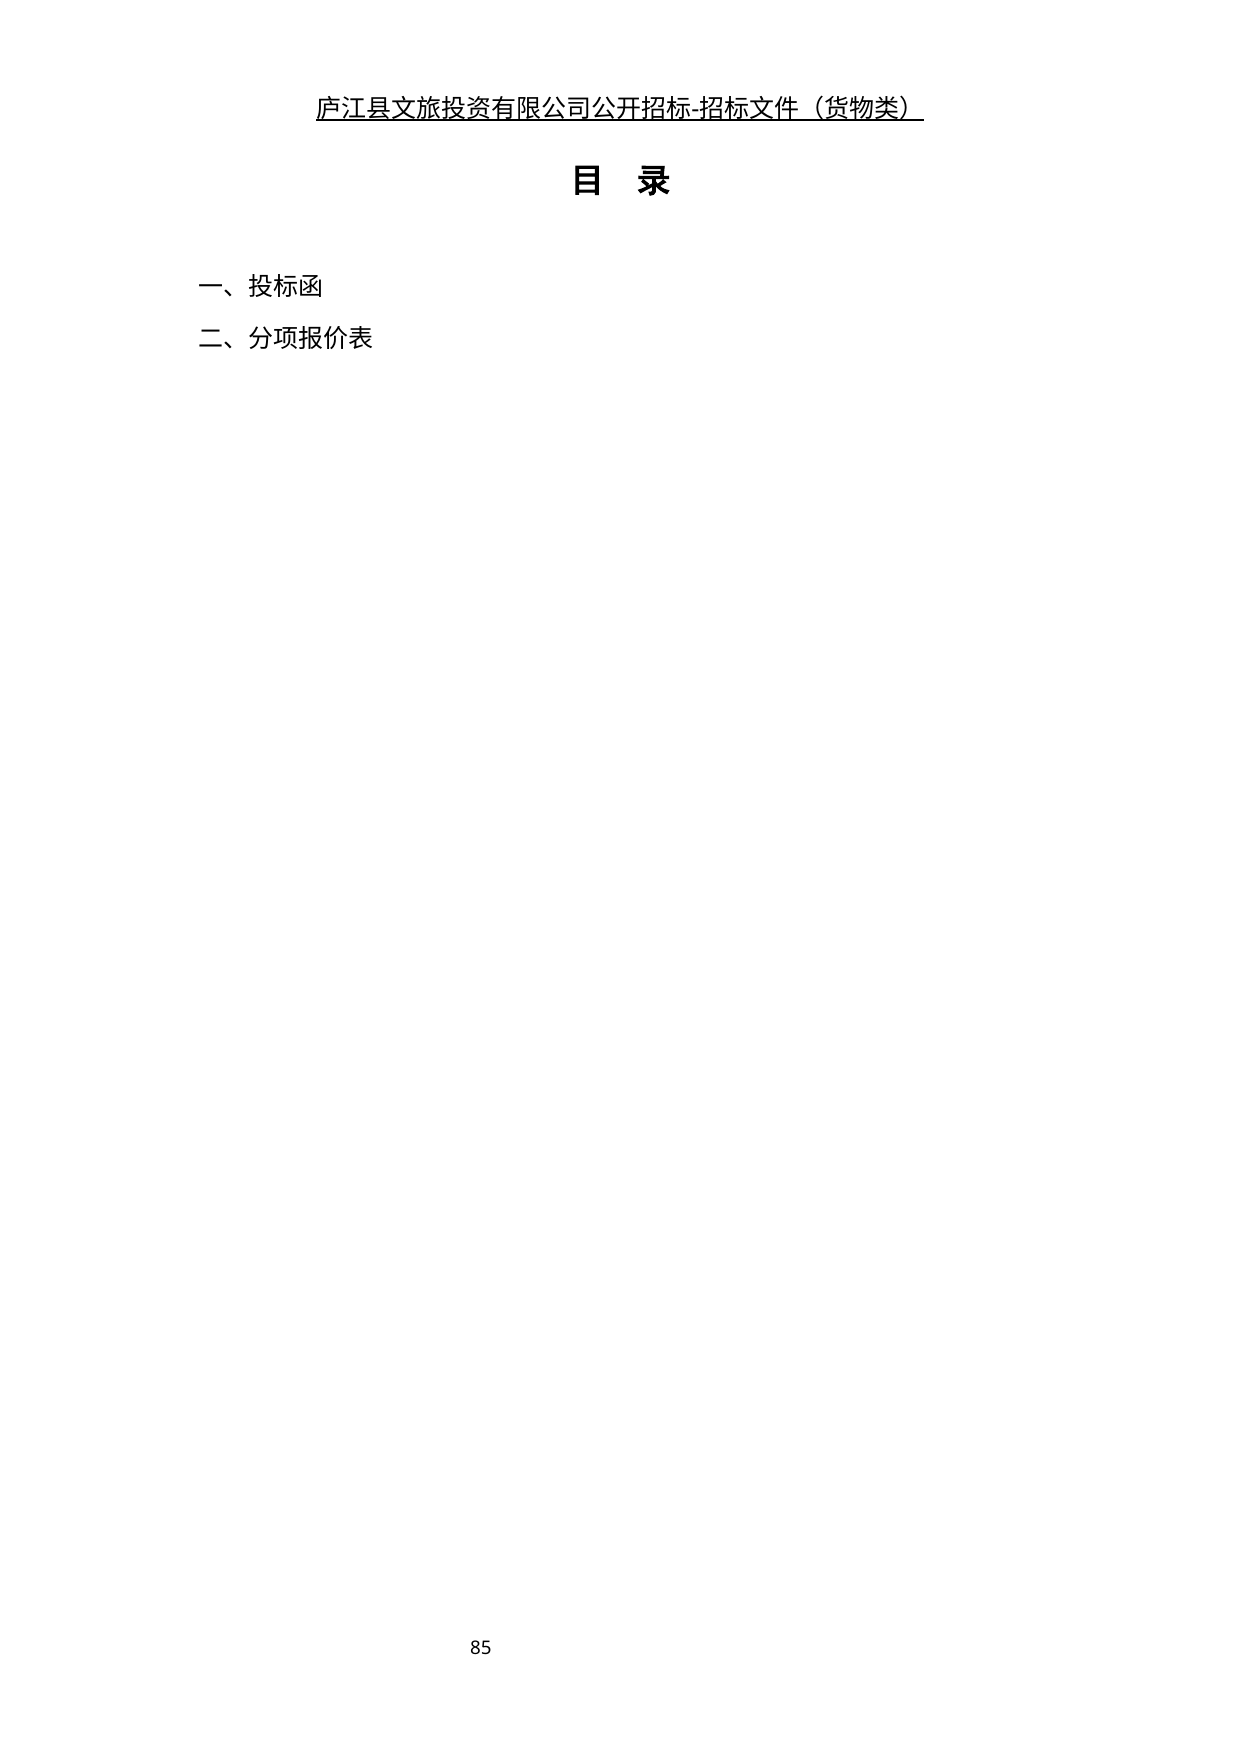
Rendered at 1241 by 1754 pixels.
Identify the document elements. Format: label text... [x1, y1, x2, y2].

text 目 录 [187, 150, 1053, 202]
text 一、投标函 [187, 254, 1055, 306]
text 二、分项报价表 [187, 306, 1055, 358]
